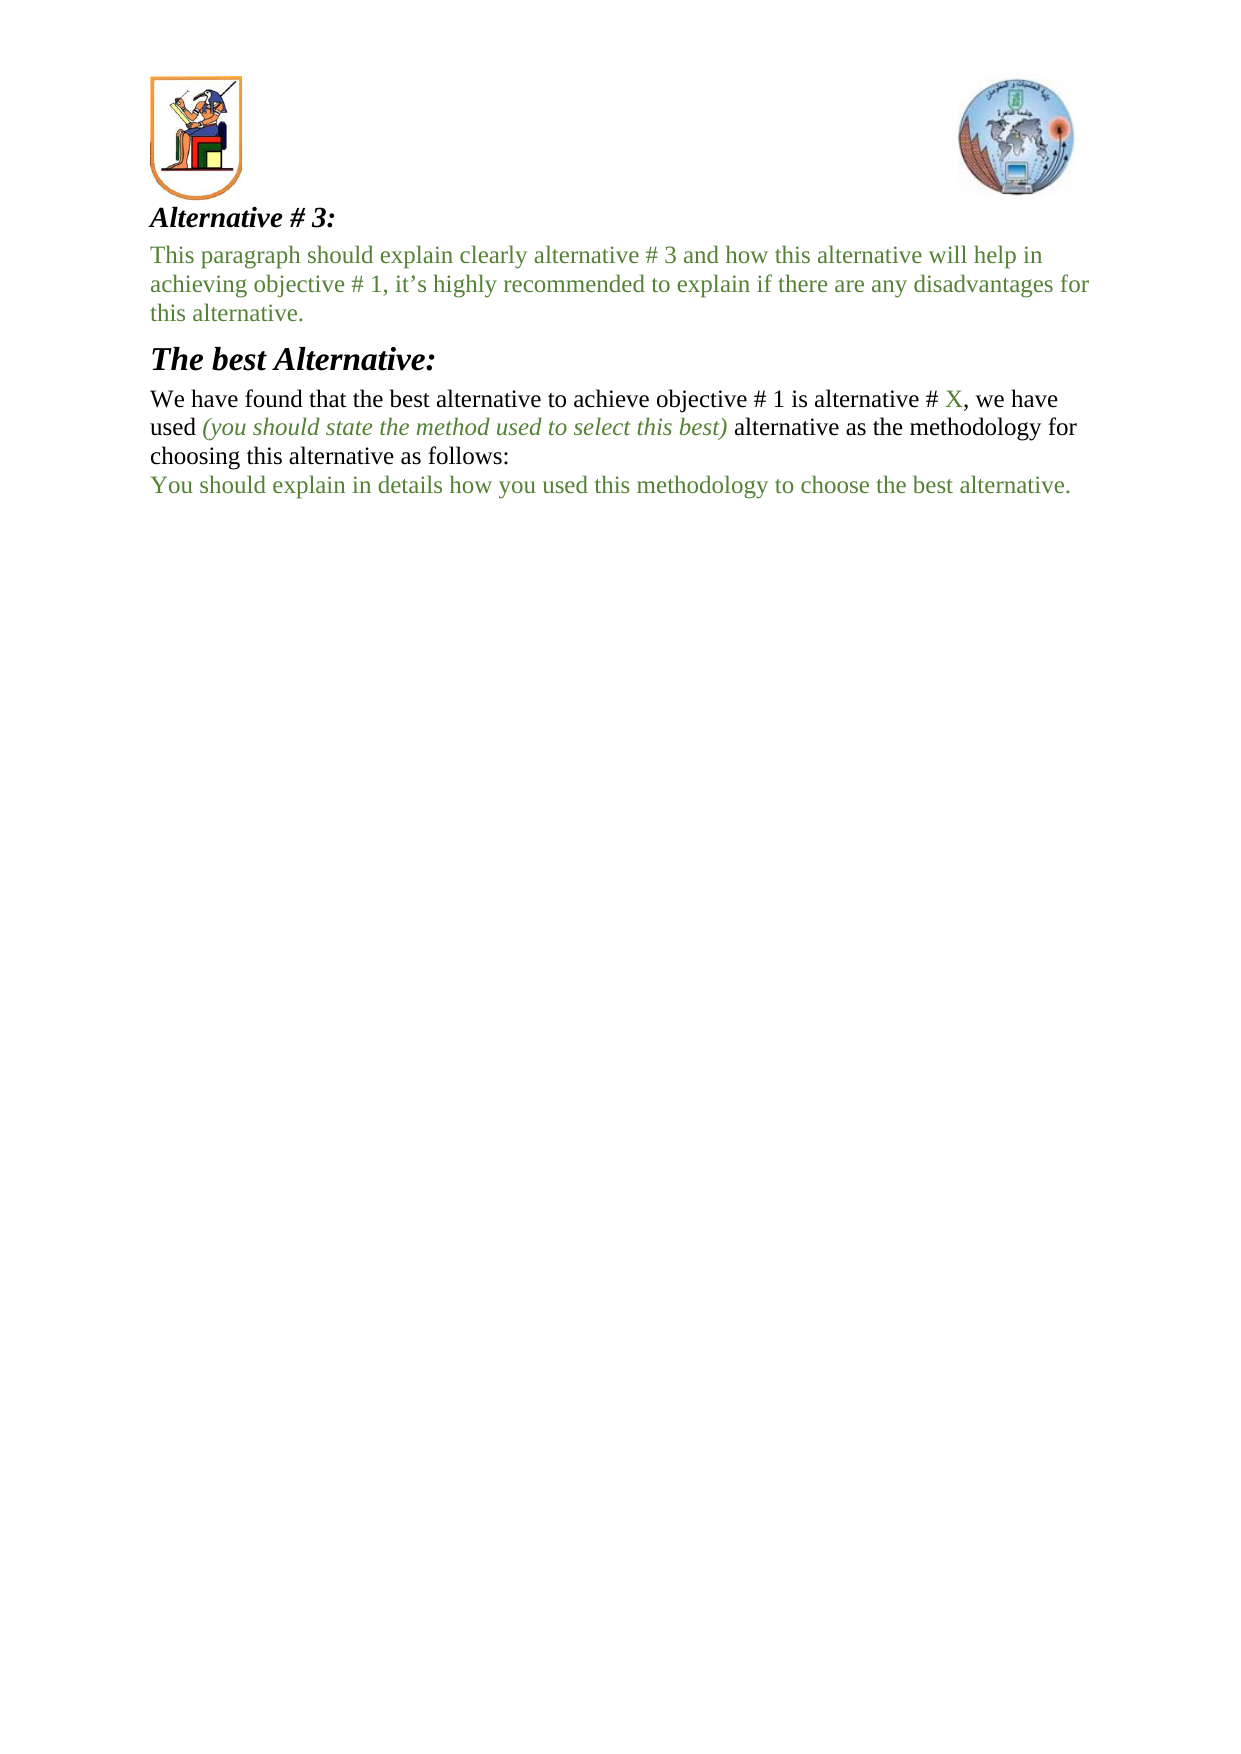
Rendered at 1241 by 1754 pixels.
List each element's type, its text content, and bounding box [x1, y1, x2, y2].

picture [941, 73, 1091, 201]
picture [150, 76, 243, 201]
text Alternative # 3: [150, 201, 1090, 234]
text The best Alternative: [150, 339, 1090, 377]
text You should explain in details how you used this methodology to choose the best alternative. [150, 470, 1090, 499]
text We have found that the best alternative to achieve objective # 1 is alternative # X, we have used (you should state the method used to select this best) alternative as the methodology for choosing this alternative as follows: [150, 384, 1090, 470]
text This paragraph should explain clearly alternative # 3 and how this alternative will help in achieving objective # 1, it’s highly recommended to explain if there are any disadvantages for this alternative. [150, 240, 1090, 327]
